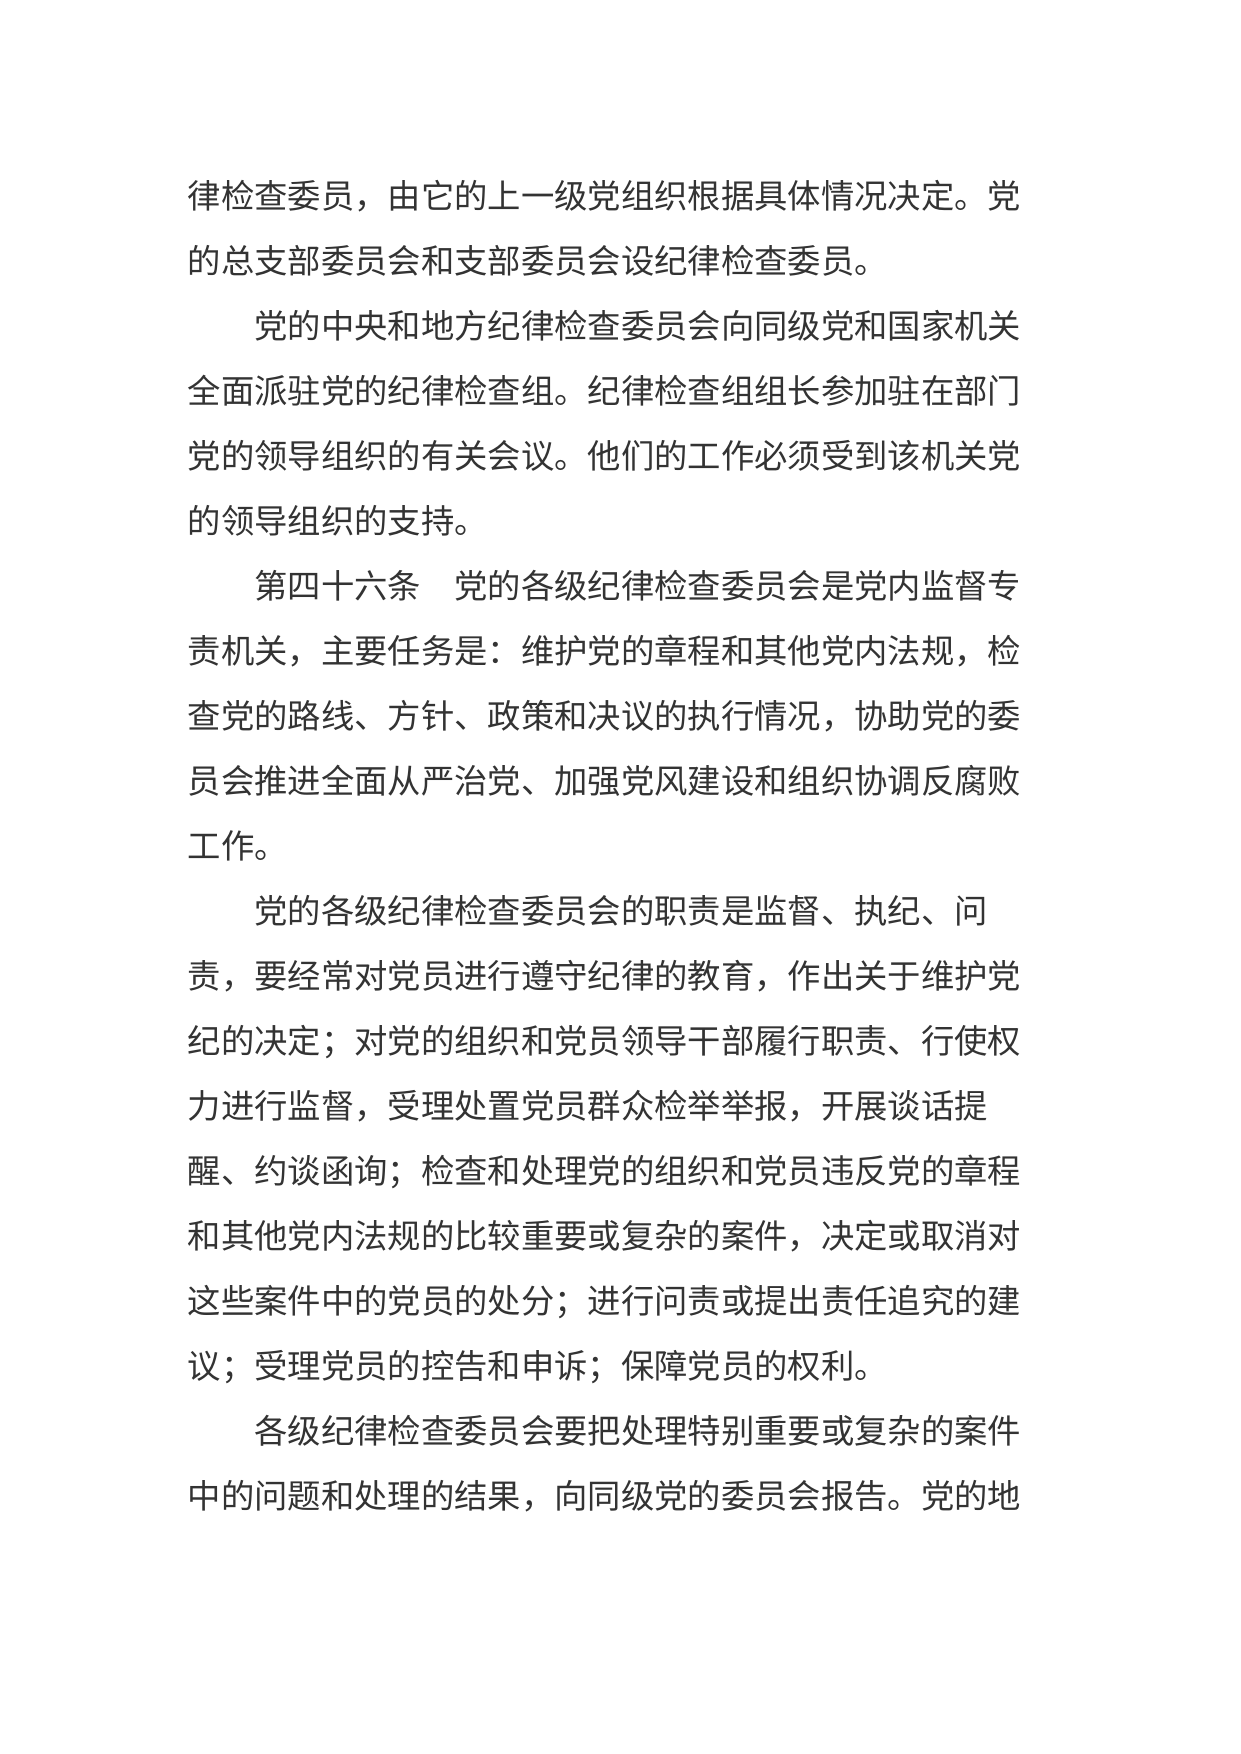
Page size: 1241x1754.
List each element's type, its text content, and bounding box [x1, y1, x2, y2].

text 党的中央和地方纪律检查委员会向同级党和国家机关全面派驻党的纪律检查组。纪律检查组组长参加驻在部门党的领导组织的有关会议。他们的工作必须受到该机关党的领导组织的支持。 [187, 292, 1053, 552]
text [187, 1397, 1053, 1527]
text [187, 162, 1053, 292]
text 第四十六条 党的各级纪律检查委员会是党内监督专责机关，主要任务是：维护党的章程和其他党内法规，检查党的路线、方针、政策和决议的执行情况，协助党的委员会推进全面从严治党、加强党风建设和组织协调反腐败工作。 [187, 552, 1053, 877]
text 党的各级纪律检查委员会的职责是监督、执纪、问责，要经常对党员进行遵守纪律的教育，作出关于维护党纪的决定；对党的组织和党员领导干部履行职责、行使权力进行监督，受理处置党员群众检举举报，开展谈话提醒、约谈函询；检查和处理党的组织和党员违反党的章程和其他党内法规的比较重要或复杂的案件，决定或取消对这些案件中的党员的处分；进行问责或提出责任追究的建议；受理党员的控告和申诉；保障党员的权利。 [187, 877, 1053, 1397]
